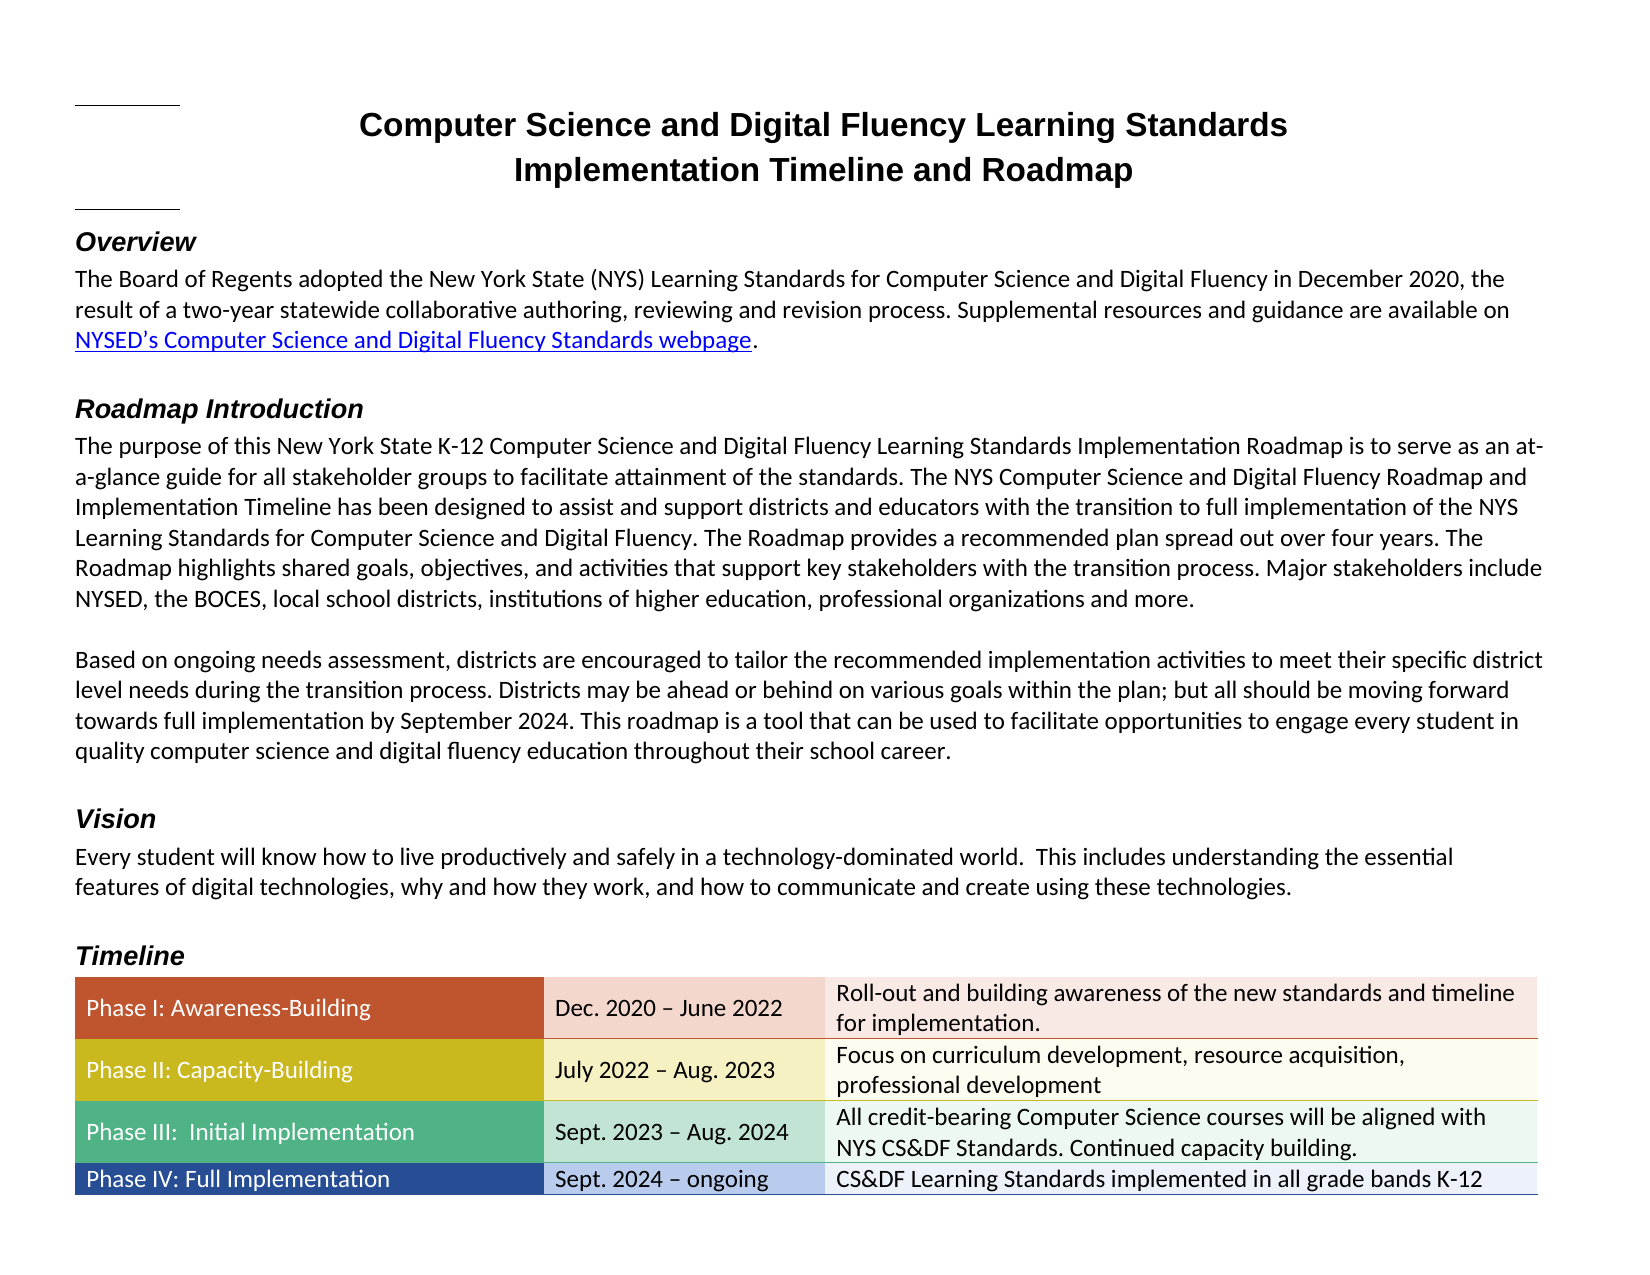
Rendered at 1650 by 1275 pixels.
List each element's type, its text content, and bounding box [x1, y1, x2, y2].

table_cell Focus on curriculum development, resource acquisition, professional development [825, 1039, 1537, 1100]
subtitle Implementation Timeline and Roadmap [225, 150, 1422, 189]
table_cell All credit-bearing Computer Science courses will be aligned with NYS CS&DF Standards. Continued capacity building. [825, 1101, 1537, 1162]
table_cell Sept. 2023 – Aug. 2024 [544, 1101, 825, 1162]
text The Board of Regents adopted the New York State (NYS) Learning Standards for Computer Science and Digital Fluency in December 2020, the result of a two-year statewide collaborative authoring, reviewing and revision process. Supplemental resources and guidance are available on NYSED’s Computer Science and Digital Fluency Standards webpage. [75, 264, 1563, 355]
subtitle Vision [75, 803, 1563, 835]
table_cell Sept. 2024 – ongoing [544, 1163, 825, 1194]
subtitle Overview [75, 226, 1563, 257]
text Every student will know how to live productively and safely in a technology-dominated world. This includes understanding the essential features of digital technologies, why and how they work, and how to communicate and create using these technologies. [75, 841, 1488, 902]
subtitle Computer Science and Digital Fluency Learning Standards [225, 106, 1422, 144]
table_header Roll-out and building awareness of the new standards and timeline for implementation. [825, 977, 1537, 1038]
table_cell Phase III: Initial Implementation [75, 1101, 544, 1162]
table_cell Phase II: Capacity-Building [75, 1039, 544, 1100]
table_cell Phase IV: Full Implementation [75, 1163, 544, 1194]
table_header Dec. 2020 – June 2022 [544, 977, 825, 1038]
subtitle Timeline [75, 939, 1563, 971]
subtitle Roadmap Introduction [75, 393, 1563, 424]
text The purpose of this New York State K-12 Computer Science and Digital Fluency Learning Standards Implementation Roadmap is to serve as an at-a-glance guide for all stakeholder groups to facilitate attainment of the standards. The NYS Computer Science and Digital Fluency Roadmap and Implementation Timeline has been designed to assist and support districts and educators with the transition to full implementation of the NYS Learning Standards for Computer Science and Digital Fluency. The Roadmap provides a recommended plan spread out over four years. The Roadmap highlights shared goals, objectives, and activities that support key stakeholders with the transition process. Major stakeholders include NYSED, the BOCES, local school districts, institutions of higher education, professional organizations and more. [75, 430, 1563, 613]
table_cell July 2022 – Aug. 2023 [544, 1039, 825, 1100]
table_header Phase I: Awareness-Building [75, 977, 544, 1038]
text Based on ongoing needs assessment, districts are encouraged to tailor the recommended implementation activities to meet their specific district level needs during the transition process. Districts may be ahead or behind on various goals within the plan; but all should be moving forward towards full implementation by September 2024. This roadmap is a tool that can be used to facilitate opportunities to engage every student in quality computer science and digital fluency education throughout their school career. [75, 644, 1563, 766]
table_cell CS&DF Learning Standards implemented in all grade bands K-12 [825, 1163, 1537, 1194]
